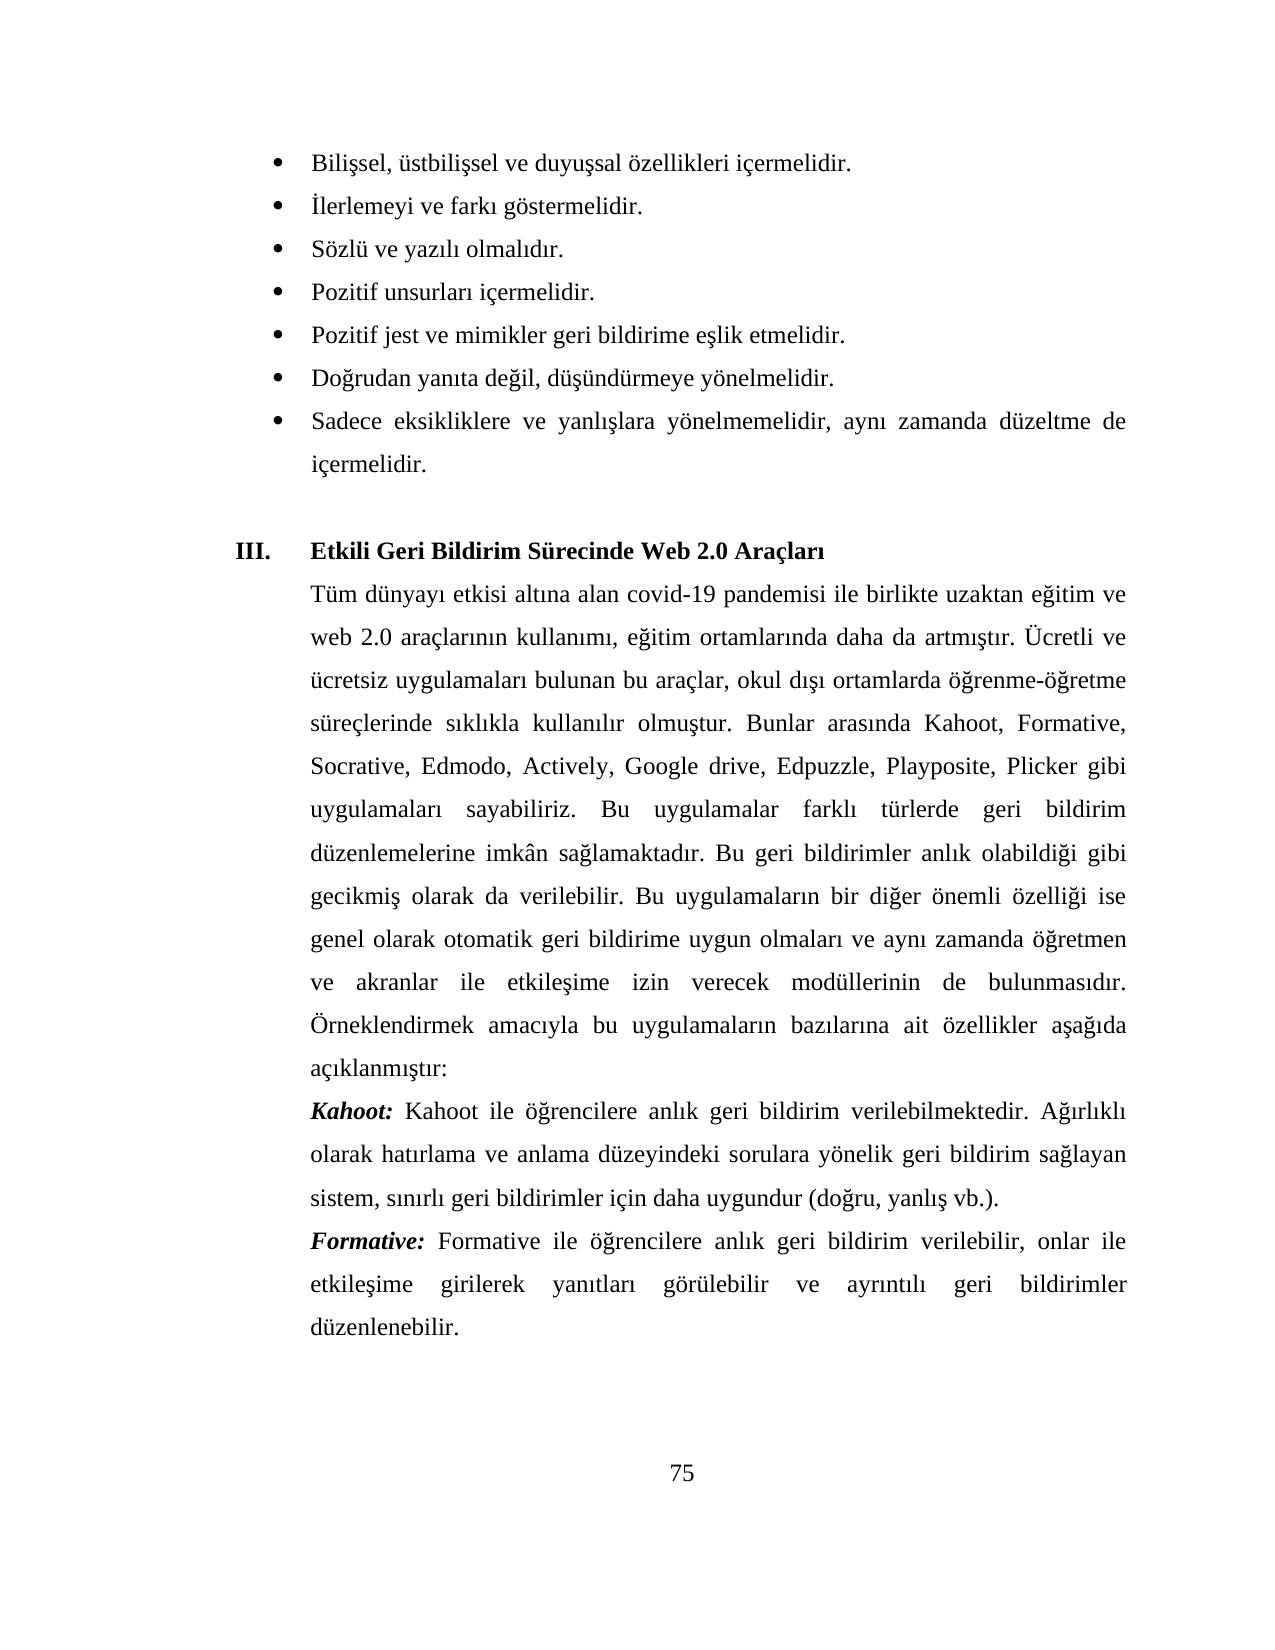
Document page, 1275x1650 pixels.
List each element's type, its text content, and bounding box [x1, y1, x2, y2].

list Etkili Geri Bildirim Sürecinde Web 2.0 Araçları [235, 536, 1127, 564]
list Bilişsel, üstbilişsel ve duyuşsal özellikleri içermelidir. [274, 148, 1127, 176]
list Tüm dünyayı etkisi altına alan covid-19 pandemisi ile birlikte uzaktan eğitim ve web 2.0 araçlarının kullanımı, eğitim ortamlarında daha da artmıştır. Ücretli ve ücretsiz uygulamaları bulunan bu araçlar, okul dışı ortamlarda öğrenme-öğretme süreçlerinde sıklıkla kullanılır olmuştur. Bunlar arasında Kahoot, Formative, Socrative, Edmodo, Actively, Google drive, Edpuzzle, Playposite, Plicker gibi uygulamaları sayabiliriz. Bu uygulamalar farklı türlerde geri bildirim düzenlemelerine imkân sağlamaktadır. Bu geri bildirimler anlık olabildiği gibi gecikmiş olarak da verilebilir. Bu uygulamaların bir diğer önemli özelliği ise genel olarak otomatik geri bildirime uygun olmaları ve aynı zamanda öğretmen ve akranlar ile etkileşime izin verecek modüllerinin de bulunmasıdır. Örneklendirmek amacıyla bu uygulamaların bazılarına ait özellikler aşağıda açıklanmıştır: [310, 579, 1127, 1082]
list Kahoot: Kahoot ile öğrencilere anlık geri bildirim verilebilmektedir. Ağırlıklı olarak hatırlama ve anlama düzeyindeki sorulara yönelik geri bildirim sağlayan sistem, sınırlı geri bildirimler için daha uygundur (doğru, yanlış vb.). [310, 1096, 1127, 1211]
list İlerlemeyi ve farkı göstermelidir. [274, 191, 1127, 219]
list Formative: Formative ile öğrencilere anlık geri bildirim verilebilir, onlar ile etkileşime girilerek yanıtları görülebilir ve ayrıntılı geri bildirimler düzenlenebilir. [310, 1226, 1127, 1341]
list Sadece eksikliklere ve yanlışlara yönelmemelidir, aynı zamanda düzeltme de içermelidir. [274, 406, 1127, 478]
list Pozitif jest ve mimikler geri bildirime eşlik etmelidir. [274, 320, 1127, 349]
list Sözlü ve yazılı olmalıdır. [274, 234, 1127, 263]
list Pozitif unsurları içermelidir. [274, 277, 1127, 306]
list Doğrudan yanıta değil, düşündürmeye yönelmelidir. [274, 363, 1127, 392]
